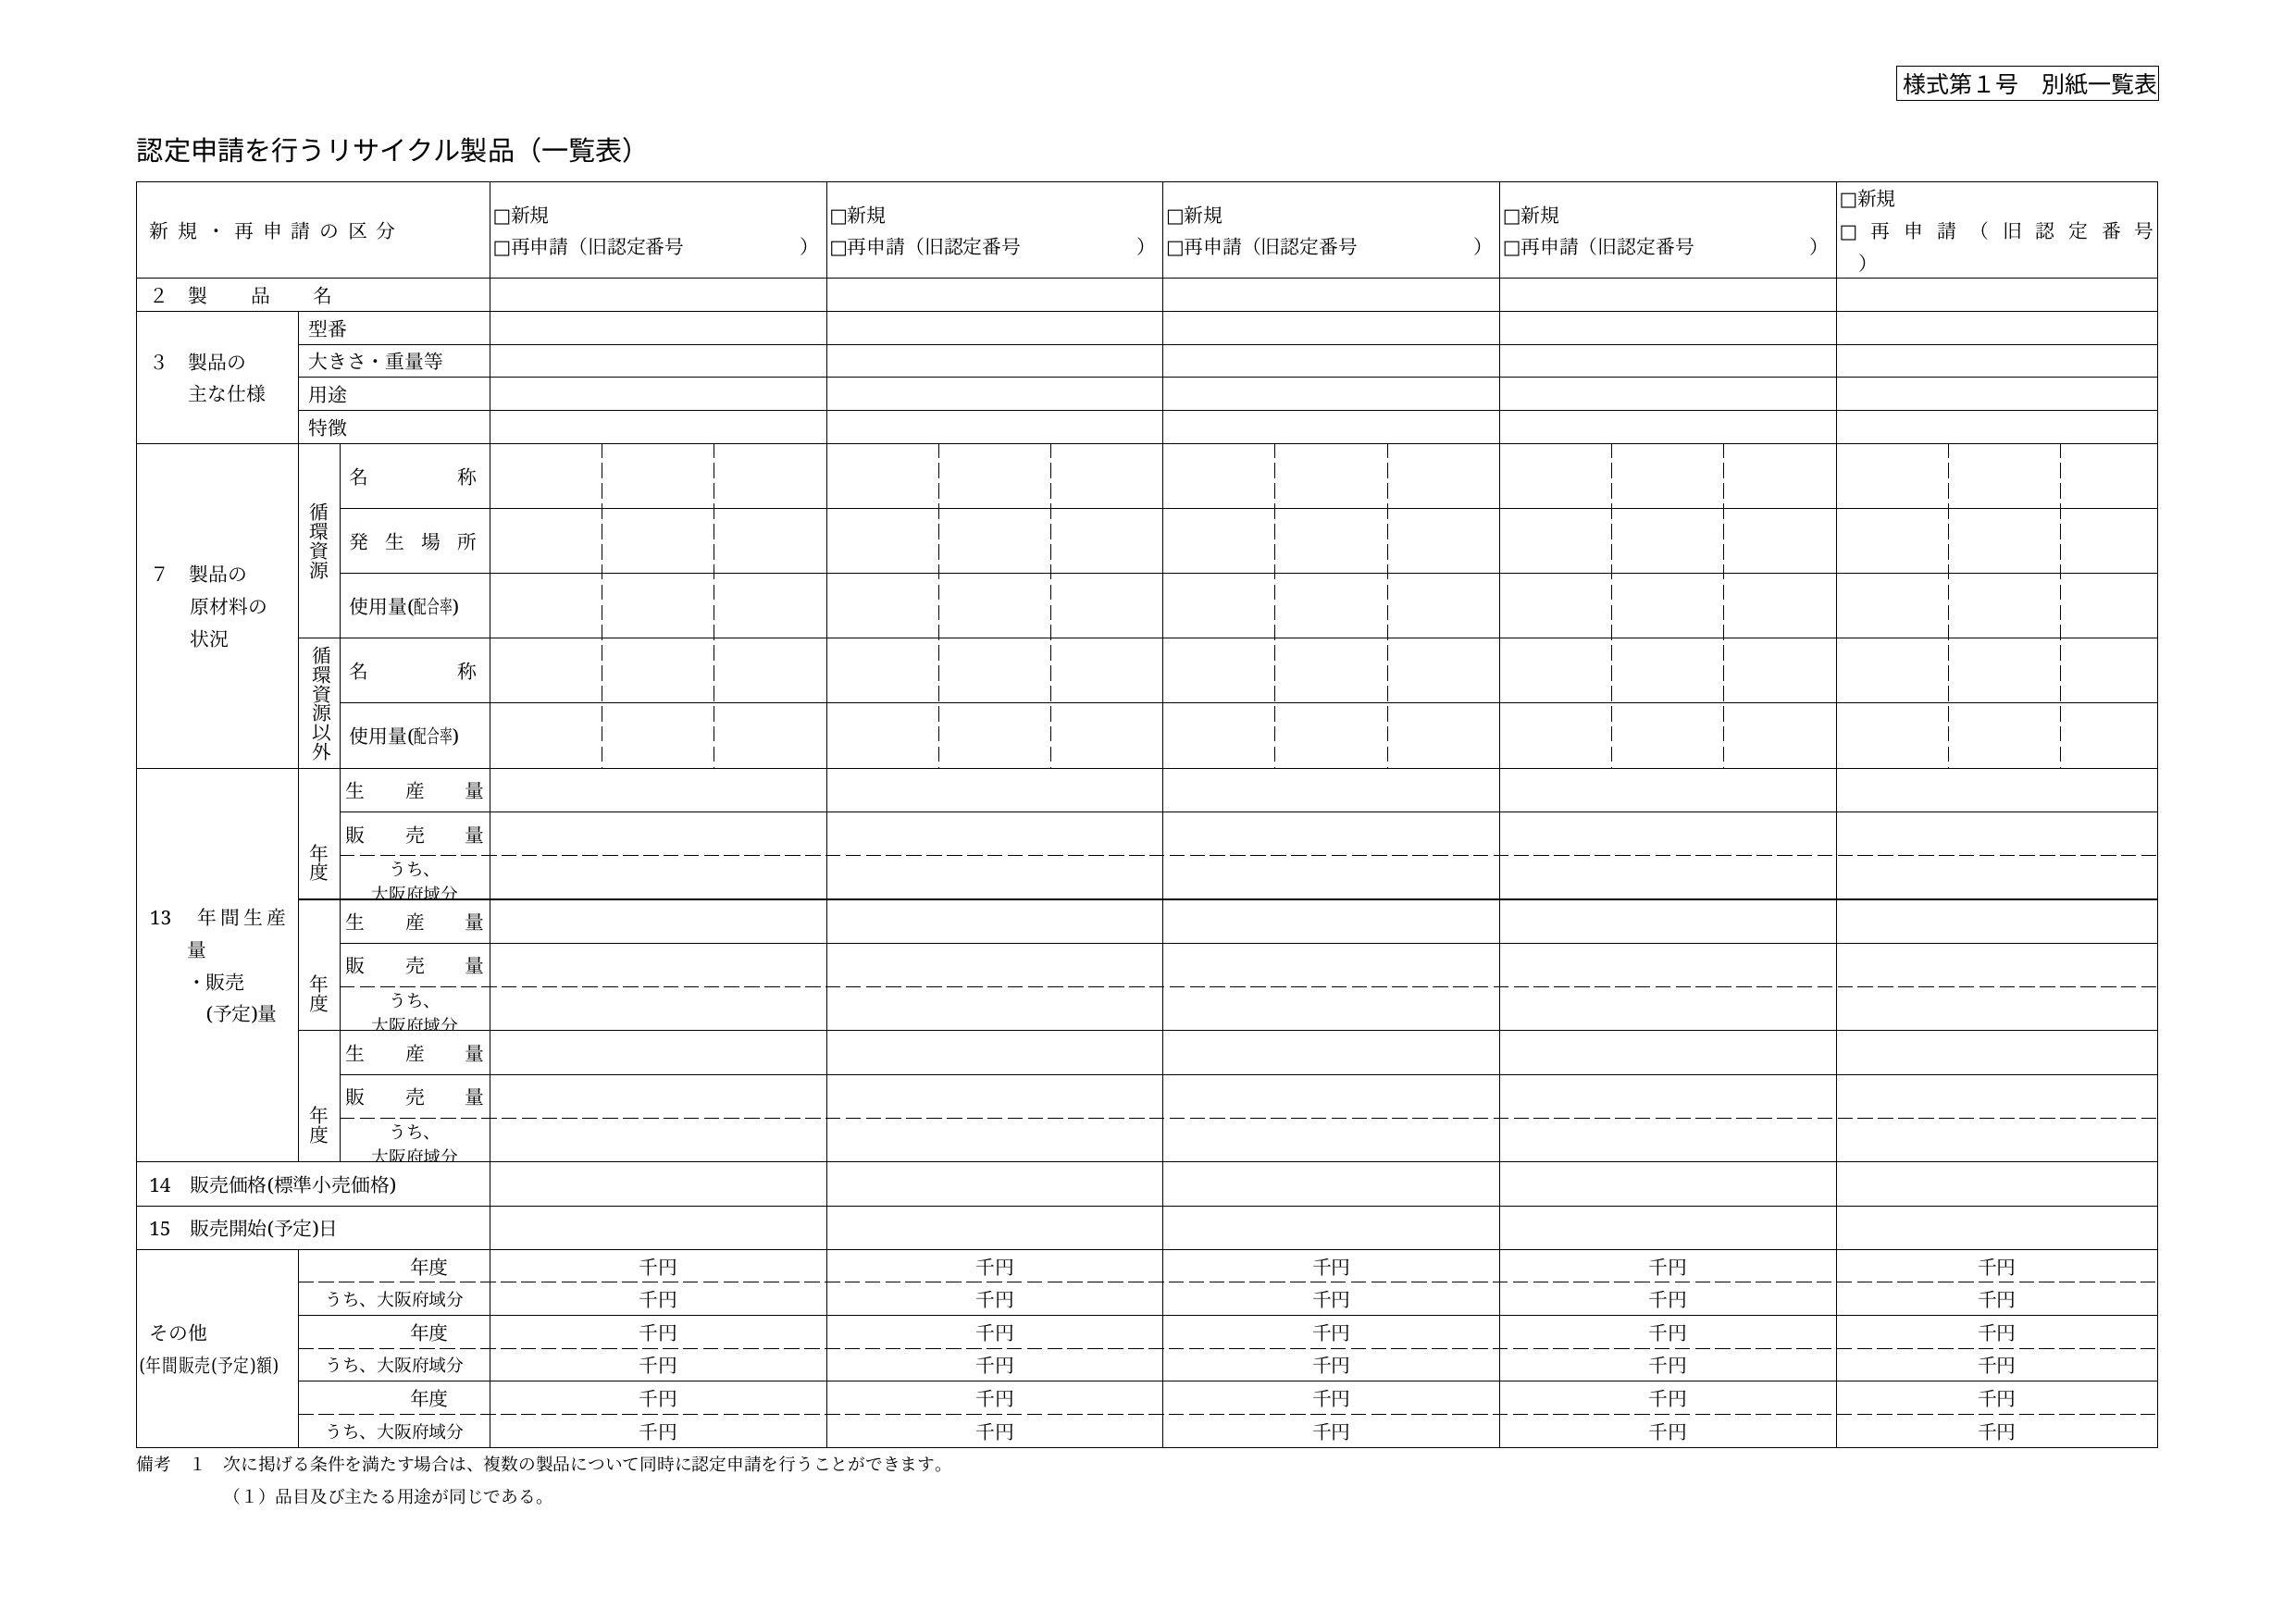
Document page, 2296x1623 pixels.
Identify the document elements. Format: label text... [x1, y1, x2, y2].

table_cell [1612, 509, 1724, 573]
table_cell [1948, 444, 2061, 508]
table_cell 千円 [1837, 1250, 2157, 1282]
table_cell [1837, 638, 1948, 702]
table_cell [490, 986, 826, 1030]
table_cell [1163, 312, 1499, 344]
table_cell [1163, 812, 1499, 855]
table_cell [1163, 279, 1499, 311]
table_cell [490, 769, 826, 812]
table_cell [938, 703, 1050, 767]
table_cell [1500, 986, 1836, 1030]
table_cell [1837, 444, 1948, 508]
table_cell [1500, 1162, 1836, 1205]
table_cell うち、 大阪府域分 [341, 855, 490, 898]
table_cell 千円 [1163, 1414, 1499, 1446]
table_cell [2061, 638, 2157, 702]
table_cell [1163, 1207, 1499, 1249]
table_cell [490, 444, 602, 508]
table_cell [1837, 574, 1948, 638]
table_cell [1500, 1118, 1836, 1161]
table_cell [1500, 944, 1836, 986]
table_cell [1500, 638, 1612, 702]
table_cell [714, 574, 826, 638]
table_cell [1275, 509, 1387, 573]
table_cell [1387, 574, 1499, 638]
table_cell [1387, 509, 1499, 573]
table_cell [1724, 509, 1836, 573]
table_cell [827, 345, 1162, 377]
table_cell [490, 900, 826, 943]
table_cell [827, 378, 1162, 410]
table_cell [827, 855, 1162, 898]
table_cell [1948, 638, 2061, 702]
table_cell [490, 345, 826, 377]
table_header □新規 □再申請（旧認定番号 ） [827, 182, 1162, 278]
table_cell ７ 製品の 原材料の 状況 [137, 444, 298, 767]
table_cell [938, 509, 1050, 573]
table_cell [1500, 345, 1836, 377]
table_cell 千円 [1163, 1316, 1499, 1348]
table_cell [1500, 509, 1612, 573]
table_cell [1163, 378, 1499, 410]
table_cell [827, 312, 1162, 344]
table_cell [827, 1118, 1162, 1161]
table_cell [1500, 855, 1836, 898]
table_cell [1163, 769, 1499, 812]
table_cell [1500, 378, 1836, 410]
table_cell [827, 574, 938, 638]
table_cell [1050, 574, 1162, 638]
table_cell [1500, 279, 1836, 311]
table_cell 販売量 [341, 1075, 490, 1118]
table_cell [490, 638, 602, 702]
table_cell [1163, 1075, 1499, 1118]
table_cell 13 年間生産量 ・販売 (予定)量 [137, 769, 298, 1161]
table_cell ２ 製品名 [137, 279, 490, 311]
table_cell [827, 944, 1162, 986]
table_cell [1948, 509, 2061, 573]
table_cell [1837, 944, 2157, 986]
text 備考 １ 次に掲げる条件を満たす場合は、複数の製品について同時に認定申請を行うことができます。 [137, 1447, 2159, 1480]
table_header 新規・再申請の区分 [137, 182, 490, 278]
table_cell [490, 312, 826, 344]
table_cell 千円 [827, 1250, 1162, 1282]
table_cell [827, 812, 1162, 855]
table_cell [1050, 444, 1162, 508]
table_cell [1612, 638, 1724, 702]
table_cell [1387, 638, 1499, 702]
table_cell 年度 [299, 1250, 490, 1282]
table_cell [938, 444, 1050, 508]
table_cell 年度 [299, 900, 340, 1030]
table_cell うち、大阪府域分 [299, 1414, 490, 1446]
table_cell [1163, 638, 1275, 702]
table_cell 千円 [1837, 1381, 2157, 1414]
table_cell うち、大阪府域分 [299, 1282, 490, 1315]
table_header □新規 □再申請（旧認定番号 ） [1163, 182, 1499, 278]
table_cell 年度 [299, 769, 340, 898]
table_cell 千円 [1837, 1316, 2157, 1348]
table_cell 千円 [1500, 1282, 1836, 1315]
table_cell [1163, 703, 1275, 767]
table_cell ３ 製品の 主な仕様 [137, 312, 298, 442]
table_cell 年度 [299, 1381, 490, 1414]
table_cell [2061, 444, 2157, 508]
table_cell 千円 [490, 1250, 826, 1282]
table_cell [1837, 1075, 2157, 1118]
table_cell [827, 769, 1162, 812]
table_cell [1163, 345, 1499, 377]
table_cell [827, 638, 938, 702]
table_cell [1837, 411, 2157, 442]
table_cell [827, 1162, 1162, 1205]
table_cell [1837, 345, 2157, 377]
table_cell [490, 279, 826, 311]
table_cell [1500, 411, 1836, 442]
table_cell [490, 509, 602, 573]
table_cell [1837, 1162, 2157, 1205]
table_cell 千円 [1500, 1414, 1836, 1446]
table_cell [1612, 703, 1724, 767]
table_cell 千円 [827, 1348, 1162, 1381]
table_cell [827, 1075, 1162, 1118]
table_cell [1837, 1207, 2157, 1249]
table_cell 千円 [1500, 1381, 1836, 1414]
table_cell 千円 [1163, 1282, 1499, 1315]
table_cell 生産量 [341, 1031, 490, 1074]
table_cell [1163, 986, 1499, 1030]
table_cell 用途 [299, 378, 490, 410]
table_cell 千円 [490, 1316, 826, 1348]
table_cell [1837, 703, 1948, 767]
table_cell [1500, 703, 1612, 767]
table_header □新規 □再申請（旧認定番号 ） [1500, 182, 1836, 278]
table_cell 販売量 [341, 812, 490, 855]
table_cell [490, 1031, 826, 1074]
table_cell 千円 [1837, 1348, 2157, 1381]
table_cell [1612, 574, 1724, 638]
table_cell [1275, 703, 1387, 767]
table_cell 千円 [1500, 1316, 1836, 1348]
table_cell [1163, 444, 1275, 508]
table_cell 循環資源以外 [299, 638, 340, 767]
table_cell [938, 574, 1050, 638]
table_cell [827, 900, 1162, 943]
table_cell [1500, 769, 1836, 812]
table_cell その他 (年間販売(予定)額) [137, 1250, 298, 1446]
table_cell [1724, 703, 1836, 767]
table_cell 千円 [1163, 1348, 1499, 1381]
table_cell [1275, 574, 1387, 638]
table_header □新規 □再申請（旧認定番号 ） [490, 182, 826, 278]
table_cell 千円 [490, 1282, 826, 1315]
table_cell [1387, 703, 1499, 767]
table_cell 千円 [490, 1348, 826, 1381]
table_cell [602, 509, 714, 573]
table_cell [490, 1162, 826, 1205]
table_cell [1724, 574, 1836, 638]
table_cell [2061, 703, 2157, 767]
table_cell 千円 [1163, 1381, 1499, 1414]
table_cell 千円 [827, 1381, 1162, 1414]
table_cell [602, 638, 714, 702]
table_cell 千円 [1837, 1282, 2157, 1315]
table_cell [1050, 509, 1162, 573]
table_cell 型番 [299, 312, 490, 344]
table_cell 名称 [341, 444, 490, 508]
table_cell [490, 855, 826, 898]
table_cell うち、 大阪府域分 [341, 1118, 490, 1161]
table_cell [1163, 509, 1275, 573]
table_cell [2061, 574, 2157, 638]
table_cell [827, 444, 938, 508]
text 認定申請を行うリサイクル製品（一覧表） [137, 117, 2159, 181]
table_cell [1163, 1162, 1499, 1205]
table_cell [2061, 509, 2157, 573]
table_cell [1837, 769, 2157, 812]
table_cell 千円 [490, 1414, 826, 1446]
table_cell 千円 [827, 1414, 1162, 1446]
table_cell [714, 509, 826, 573]
table_cell [714, 638, 826, 702]
table_cell [1500, 444, 1612, 508]
table_cell [1837, 900, 2157, 943]
table_cell [1837, 812, 2157, 855]
table_cell [1387, 444, 1499, 508]
table_cell 名称 [341, 638, 490, 702]
table_cell [1612, 444, 1724, 508]
table_cell 生産量 [341, 769, 490, 812]
table_cell [827, 1031, 1162, 1074]
table_cell [827, 703, 938, 767]
table_cell [490, 1207, 826, 1249]
table_cell [1163, 1031, 1499, 1074]
table_cell [827, 509, 938, 573]
table_cell 千円 [490, 1381, 826, 1414]
table_cell 15 販売開始(予定)日 [137, 1207, 490, 1249]
table_cell [938, 638, 1050, 702]
table_cell [490, 378, 826, 410]
table_cell [1837, 1118, 2157, 1161]
table_cell [714, 444, 826, 508]
table_cell 循環資源 [299, 444, 340, 638]
table_cell [1948, 703, 2061, 767]
table_cell 販売量 [341, 944, 490, 986]
table_cell [490, 703, 602, 767]
table_cell [1500, 1075, 1836, 1118]
table_cell [1724, 444, 1836, 508]
table_cell [1050, 638, 1162, 702]
table_cell [1163, 574, 1275, 638]
table_cell [1275, 444, 1387, 508]
table_cell [1948, 574, 2061, 638]
table_cell 大きさ・重量等 [299, 345, 490, 377]
table_cell うち、大阪府域分 [299, 1348, 490, 1381]
table_cell [602, 444, 714, 508]
table_cell [1837, 1031, 2157, 1074]
table_cell [490, 1118, 826, 1161]
table_cell [490, 574, 602, 638]
table_cell [1500, 900, 1836, 943]
table_cell [490, 1075, 826, 1118]
table_cell 生産量 [341, 900, 490, 943]
table_cell 千円 [1500, 1250, 1836, 1282]
table_cell [827, 411, 1162, 442]
table_cell 発生場所 [341, 509, 490, 573]
table_cell [490, 944, 826, 986]
table_cell 千円 [827, 1316, 1162, 1348]
table_cell 千円 [1500, 1348, 1836, 1381]
table_cell [1163, 1118, 1499, 1161]
table_cell [602, 574, 714, 638]
table_cell 年度 [299, 1031, 340, 1161]
table_cell [1500, 1031, 1836, 1074]
table_cell [714, 703, 826, 767]
text （１）品目及び主たる用途が同じである。 [137, 1480, 2159, 1512]
table_cell 使用量(配合率) [341, 703, 490, 767]
table_cell [1163, 855, 1499, 898]
table_cell 年度 [299, 1316, 490, 1348]
table_cell [1837, 312, 2157, 344]
table_cell [1163, 411, 1499, 442]
table_cell [1724, 638, 1836, 702]
table_cell [1837, 855, 2157, 898]
table_cell 14 販売価格(標準小売価格) [137, 1162, 490, 1205]
table_cell [1163, 900, 1499, 943]
table_cell [1500, 1207, 1836, 1249]
table_cell [1500, 812, 1836, 855]
table_cell [827, 279, 1162, 311]
table_cell 千円 [1163, 1250, 1499, 1282]
table_cell [1050, 703, 1162, 767]
table_cell [1837, 378, 2157, 410]
table_cell うち、 大阪府域分 [341, 986, 490, 1030]
table_header □新規 □再申請（旧認定番号 ） [1837, 182, 2157, 278]
table_cell [602, 703, 714, 767]
table_cell [1275, 638, 1387, 702]
table_cell [1500, 574, 1612, 638]
table_cell [1837, 509, 1948, 573]
table_cell [490, 411, 826, 442]
table_cell 特徴 [299, 411, 490, 442]
table_cell 千円 [827, 1282, 1162, 1315]
table_cell [490, 812, 826, 855]
table_cell [1837, 986, 2157, 1030]
table_cell 使用量(配合率) [341, 574, 490, 638]
table_cell [1163, 944, 1499, 986]
table_cell [827, 1207, 1162, 1249]
table_cell 千円 [1837, 1414, 2157, 1446]
table_cell [1837, 279, 2157, 311]
table_cell [1500, 312, 1836, 344]
table_cell [827, 986, 1162, 1030]
